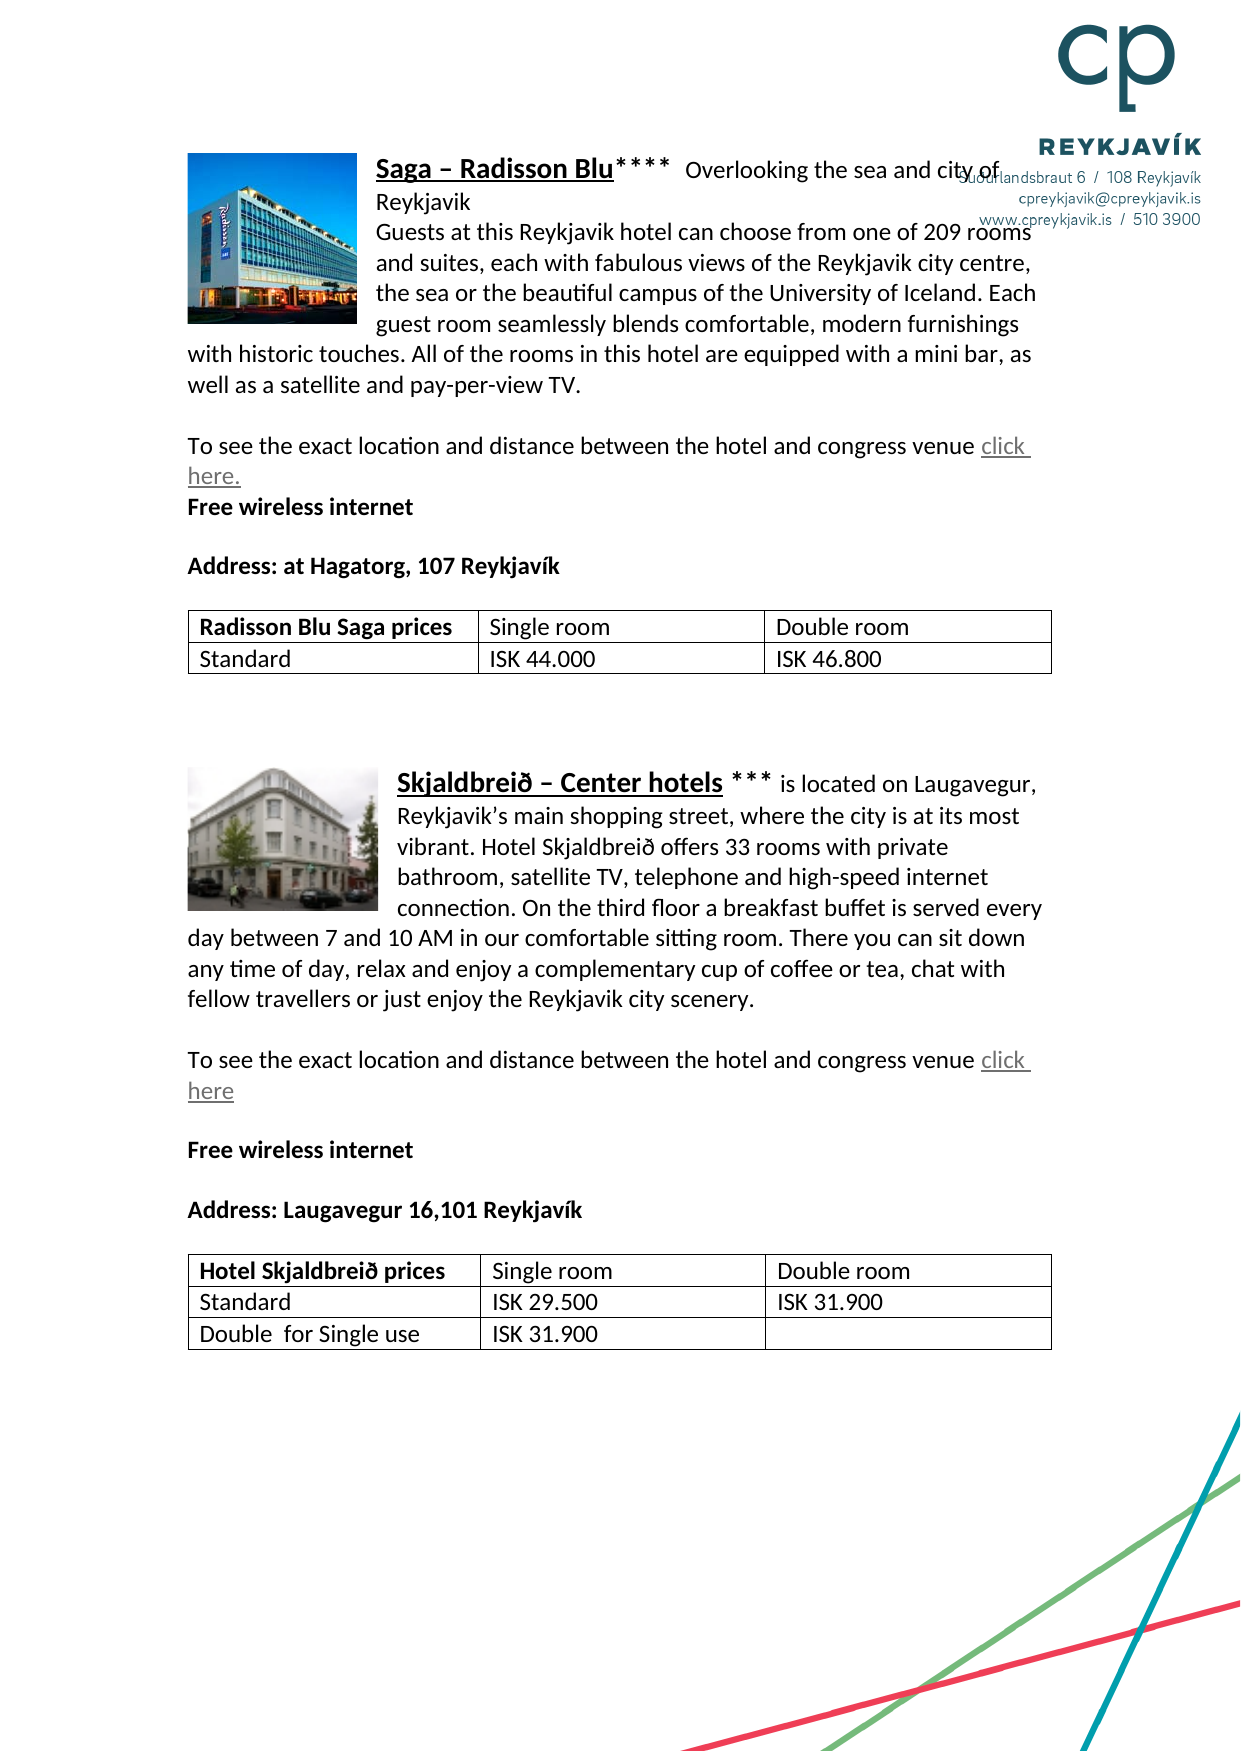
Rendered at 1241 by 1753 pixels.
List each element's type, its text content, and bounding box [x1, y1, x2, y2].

table_cell ISK 44.000 [479, 643, 764, 673]
text Address: at Hagatorg, 107 Reykjavík [187, 551, 1053, 581]
table_header Single room [481, 1255, 765, 1286]
table_header Radisson Blu Saga prices [189, 611, 478, 642]
picture [0, 0, 1241, 1751]
table_header Hotel Skjaldbreið prices [189, 1255, 480, 1286]
table_header Double room [765, 611, 1051, 642]
table_cell ISK 31.900 [481, 1318, 765, 1349]
table_cell Double for Single use [189, 1318, 480, 1349]
text Address: Laugavegur 16,101 Reykjavík [187, 1194, 1053, 1225]
table_cell ISK 29.500 [481, 1287, 765, 1317]
table_cell Standard [189, 1287, 480, 1317]
table_cell [766, 1318, 1051, 1349]
text Saga – Radisson Blu**** Overlooking the sea and city of Reykjavik Guests at this Reykjavik hotel can choose from one of 209 rooms and suites, each with fabulous views of the Reykjavik city centre, the sea or the beautiful campus of the University of Iceland. Each guest room seamlessly blends comfortable, modern furnishings with historic touches. All of the rooms in this hotel are equipped with a mini bar, as well as a satellite and pay-per-view TV. To see the exact location and distance between the hotel and congress venue click here. Free wireless internet [187, 150, 1053, 521]
table_cell Standard [189, 643, 478, 673]
text Free wireless internet [187, 1134, 1053, 1165]
table_header Double room [766, 1255, 1051, 1286]
table_cell ISK 46.800 [765, 643, 1051, 673]
table_cell ISK 31.900 [766, 1287, 1051, 1317]
table_header Single room [479, 611, 764, 642]
text Skjaldbreið – Center hotels *** is located on Laugavegur, Reykjavik’s main shopping street, where the city is at its most vibrant. Hotel Skjaldbreið offers 33 rooms with private bathroom, satellite TV, telephone and high-speed internet connection. On the third floor a breakfast buffet is served every day between 7 and 10 AM in our comfortable sitting room. There you can sit down any time of day, relax and enjoy a complementary cup of coffee or tea, chat with fellow travellers or just enjoy the Reykjavik city scenery. To see the exact location and distance between the hotel and congress venue click here [187, 764, 1053, 1105]
